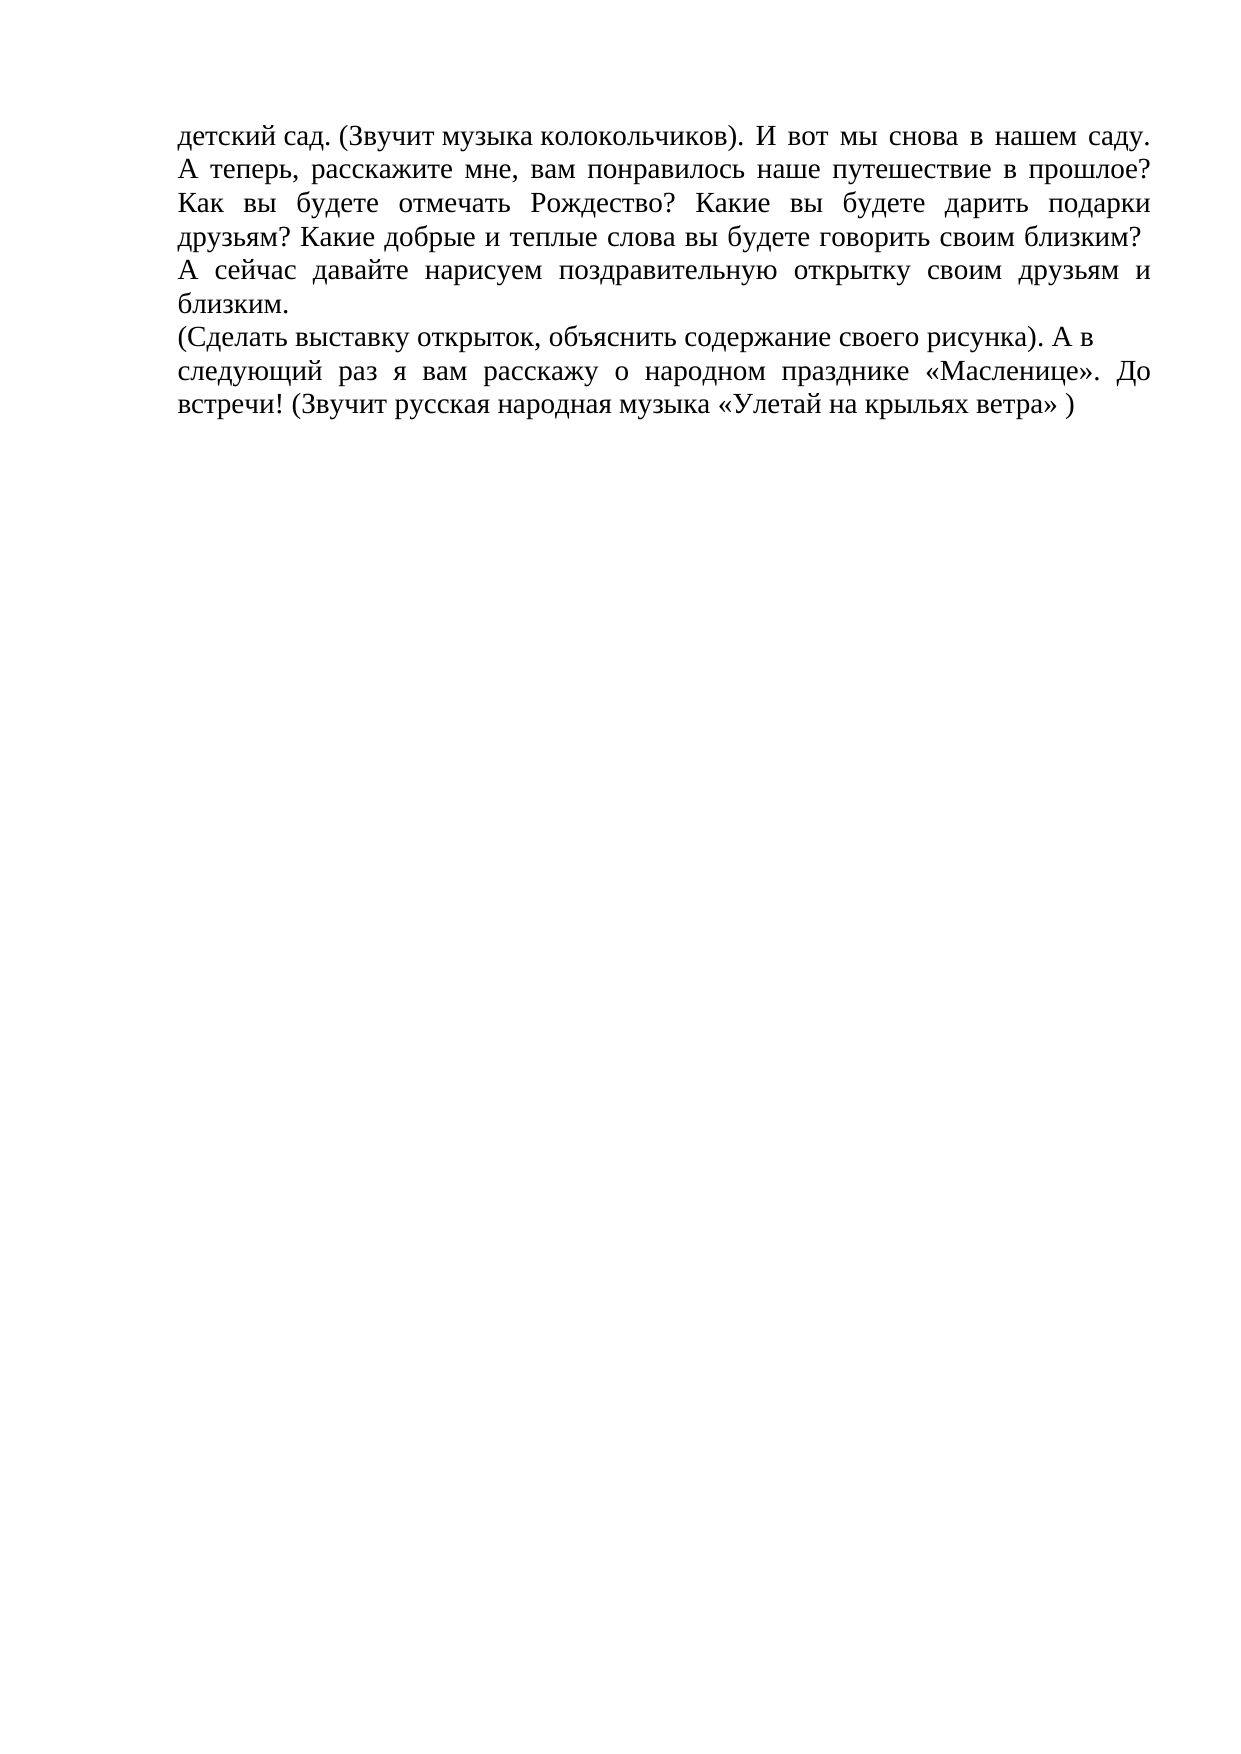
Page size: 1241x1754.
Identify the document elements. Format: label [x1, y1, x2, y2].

text [177, 118, 1152, 420]
